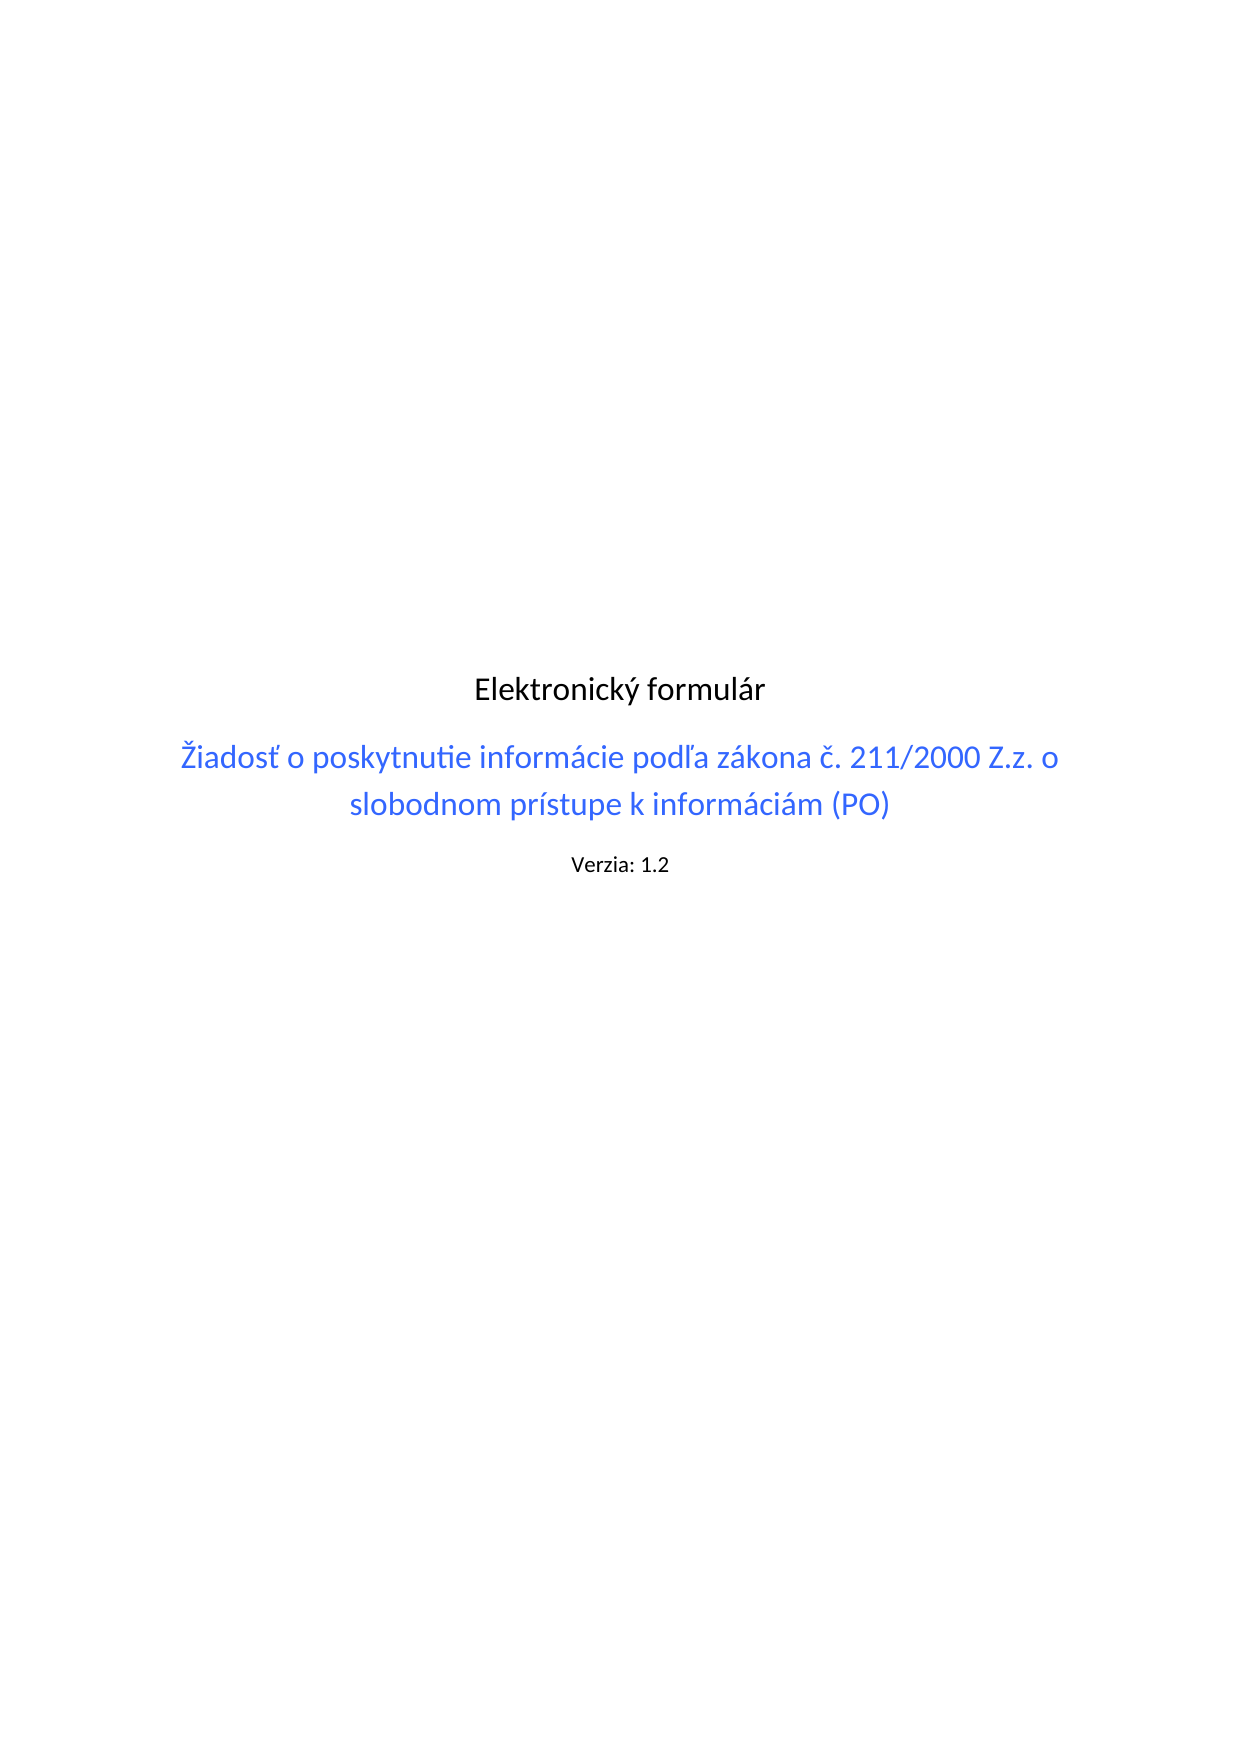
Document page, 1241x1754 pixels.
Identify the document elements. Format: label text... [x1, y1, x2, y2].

text Žiadosť o poskytnutie informácie podľa zákona č. 211/2000 Z.z. o slobodnom prístupe k informáciám (PO) [148, 736, 1093, 823]
text Verzia: 1.2 [148, 850, 1093, 878]
text Elektronický formulár [148, 668, 1093, 709]
